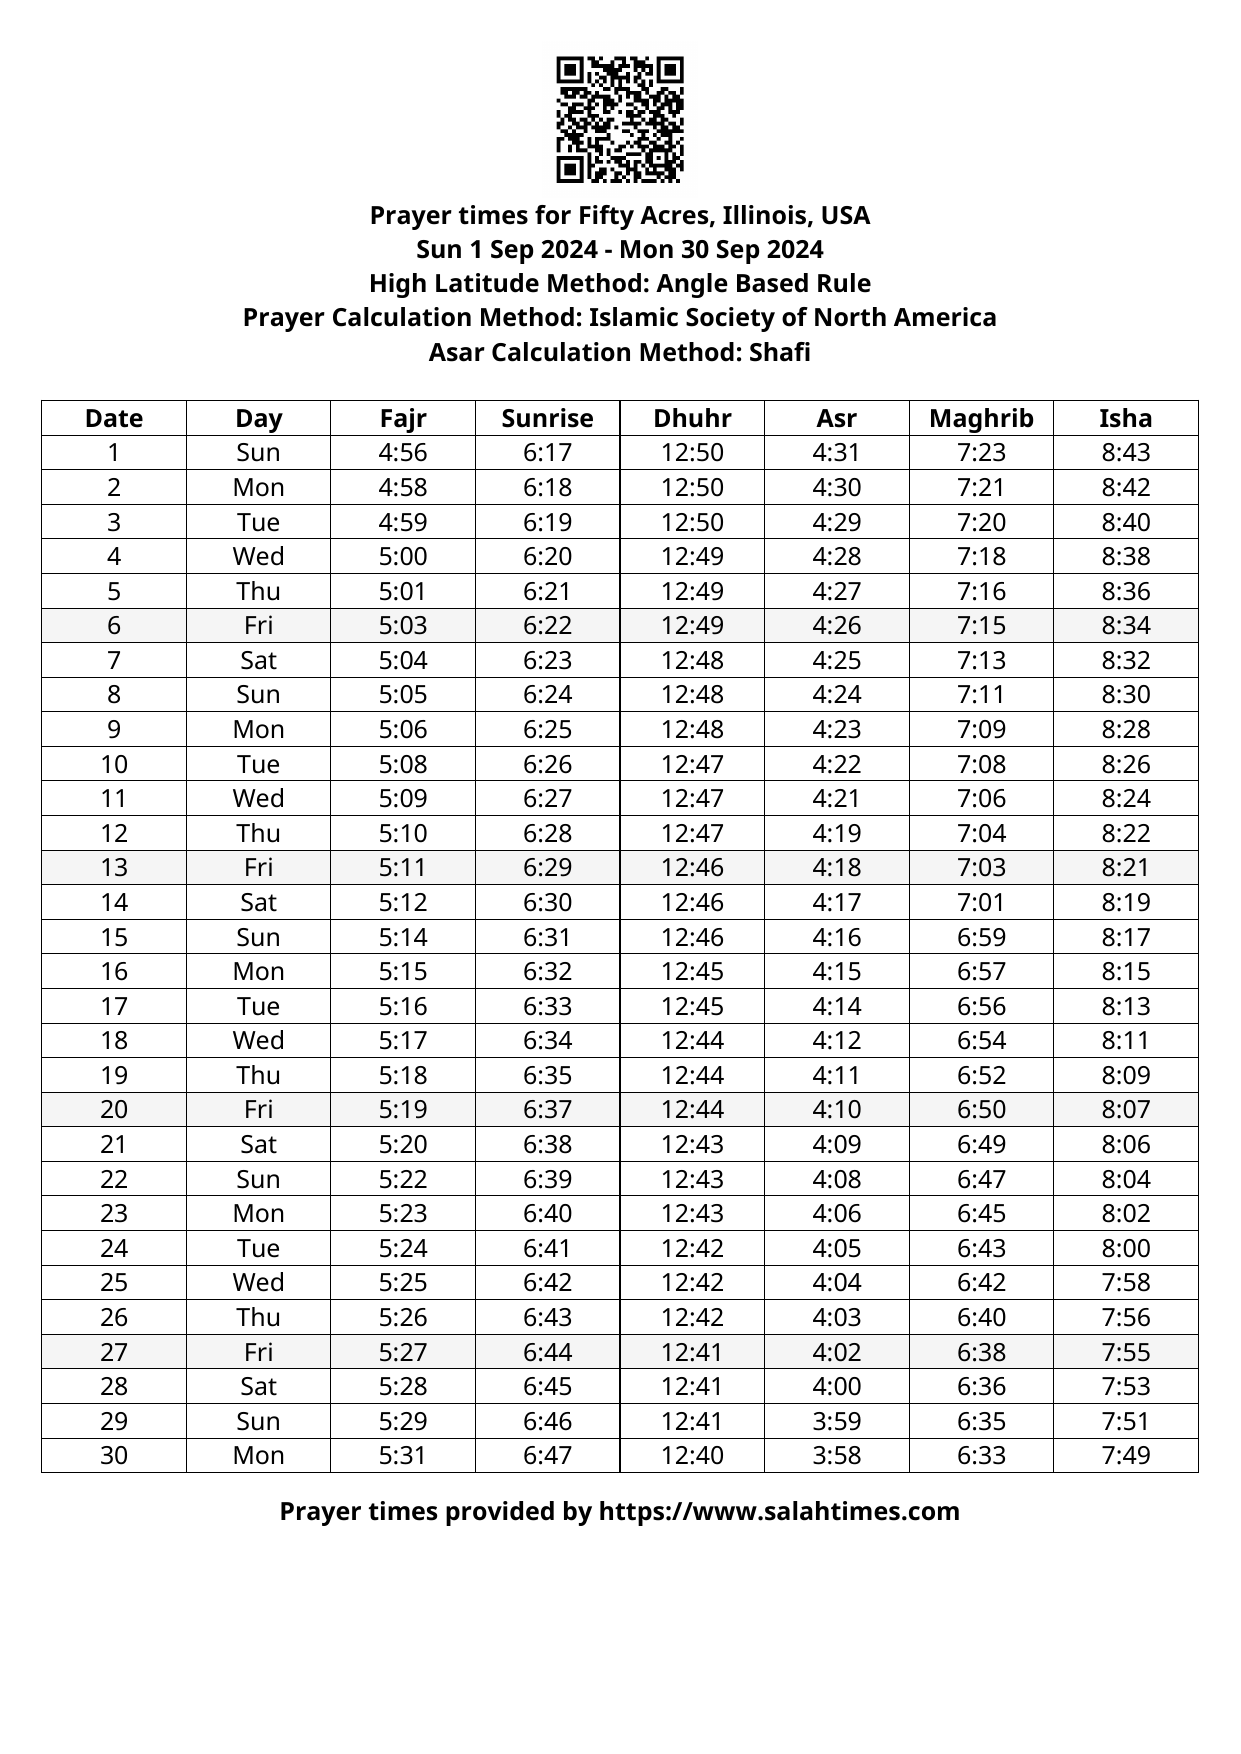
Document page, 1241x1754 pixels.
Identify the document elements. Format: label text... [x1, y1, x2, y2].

table_cell 8:07 [1054, 1093, 1198, 1126]
table_cell Mon [187, 712, 330, 746]
table_cell Thu [187, 1058, 330, 1092]
table_cell 5:12 [331, 885, 475, 919]
table_cell 7:04 [910, 816, 1053, 849]
table_cell 4:05 [765, 1231, 909, 1264]
table_cell 3 [42, 505, 186, 538]
table_cell 8:06 [1054, 1127, 1198, 1161]
table_cell 8:42 [1054, 470, 1198, 504]
table_cell 7:09 [910, 712, 1053, 746]
table_cell 6:43 [910, 1231, 1053, 1264]
table_cell 4:17 [765, 885, 909, 919]
table_cell 5:27 [331, 1335, 475, 1368]
table_cell 6:54 [910, 1024, 1053, 1057]
table_cell 6:28 [476, 816, 619, 849]
table_cell 26 [42, 1300, 186, 1334]
table_cell 6:37 [476, 1093, 619, 1126]
table_cell Sun [187, 920, 330, 953]
table_cell Fri [187, 851, 330, 884]
table_cell 7:03 [910, 851, 1053, 884]
table_cell Sat [187, 885, 330, 919]
table_cell 12:41 [621, 1335, 764, 1368]
table_cell 12:45 [621, 954, 764, 988]
table_cell 6:50 [910, 1093, 1053, 1126]
table_cell 5:01 [331, 574, 475, 607]
table_cell 4:30 [765, 470, 909, 504]
table_cell 8:28 [1054, 712, 1198, 746]
table_cell Thu [187, 1300, 330, 1334]
table_cell 12:42 [621, 1231, 764, 1264]
table_header Isha [1054, 401, 1198, 434]
table_cell Mon [187, 954, 330, 988]
table_cell 4:18 [765, 851, 909, 884]
table_cell 29 [42, 1404, 186, 1437]
table_cell 3:59 [765, 1404, 909, 1437]
table_cell 18 [42, 1024, 186, 1057]
table_cell 8:32 [1054, 643, 1198, 677]
table_cell 5:28 [331, 1369, 475, 1403]
table_cell 2 [42, 470, 186, 504]
text Prayer Calculation Method: Islamic Society of North America [42, 300, 1198, 334]
table_cell 4:19 [765, 816, 909, 849]
table_cell 8:26 [1054, 747, 1198, 780]
table_cell 4:58 [331, 470, 475, 504]
table_cell 7:08 [910, 747, 1053, 780]
table_cell 7:15 [910, 609, 1053, 642]
table_cell 5:10 [331, 816, 475, 849]
table_header Asr [765, 401, 909, 434]
table_cell 6:31 [476, 920, 619, 953]
table_cell Wed [187, 1024, 330, 1057]
table_cell 5:19 [331, 1093, 475, 1126]
table_header Day [187, 401, 330, 434]
table_cell 6:27 [476, 781, 619, 815]
table_cell 12:42 [621, 1266, 764, 1299]
table_cell 4:27 [765, 574, 909, 607]
table_cell 6:18 [476, 470, 619, 504]
table_cell 7:06 [910, 781, 1053, 815]
table_cell 7:16 [910, 574, 1053, 607]
table_cell 6:52 [910, 1058, 1053, 1092]
table_cell Wed [187, 1266, 330, 1299]
table_cell 6:44 [476, 1335, 619, 1368]
table_cell 12:41 [621, 1369, 764, 1403]
table_cell Sat [187, 1369, 330, 1403]
table_cell 8:11 [1054, 1024, 1198, 1057]
table_cell Mon [187, 470, 330, 504]
table_cell 6:24 [476, 678, 619, 711]
table_cell 7:51 [1054, 1404, 1198, 1437]
table_cell 4:56 [331, 436, 475, 469]
table_cell 8 [42, 678, 186, 711]
table_cell Tue [187, 989, 330, 1022]
table_cell 8:04 [1054, 1162, 1198, 1195]
table_header Date [42, 401, 186, 434]
table_cell 12:41 [621, 1404, 764, 1437]
table_cell 12:48 [621, 712, 764, 746]
table_cell 5:05 [331, 678, 475, 711]
table_cell 7:56 [1054, 1300, 1198, 1334]
text High Latitude Method: Angle Based Rule [42, 266, 1198, 300]
table_cell 12:47 [621, 747, 764, 780]
table_cell 5:18 [331, 1058, 475, 1092]
table_cell 6:40 [910, 1300, 1053, 1334]
table_cell 12:49 [621, 539, 764, 573]
table_cell 20 [42, 1093, 186, 1126]
table_cell 4:26 [765, 609, 909, 642]
table_cell 25 [42, 1266, 186, 1299]
table_cell 6:45 [910, 1196, 1053, 1230]
table_cell 4:15 [765, 954, 909, 988]
table_cell 5:03 [331, 609, 475, 642]
table_cell 4:29 [765, 505, 909, 538]
table_cell Tue [187, 747, 330, 780]
table_cell Sun [187, 678, 330, 711]
table_cell 4:25 [765, 643, 909, 677]
table_cell 12:50 [621, 436, 764, 469]
table_cell 6:32 [476, 954, 619, 988]
table_cell 5:20 [331, 1127, 475, 1161]
table_cell Tue [187, 1231, 330, 1264]
table_cell 5:11 [331, 851, 475, 884]
table_cell 6:41 [476, 1231, 619, 1264]
table_cell 6:34 [476, 1024, 619, 1057]
table_cell 5:23 [331, 1196, 475, 1230]
table_cell 8:34 [1054, 609, 1198, 642]
table_cell 12:44 [621, 1058, 764, 1092]
table_cell 5:06 [331, 712, 475, 746]
table_cell 12:49 [621, 609, 764, 642]
table_cell 6:33 [476, 989, 619, 1022]
table_cell 6:21 [476, 574, 619, 607]
table_cell 24 [42, 1231, 186, 1264]
table_cell 6:19 [476, 505, 619, 538]
table_cell 5:29 [331, 1404, 475, 1437]
table_cell 5:24 [331, 1231, 475, 1264]
table_cell 6:40 [476, 1196, 619, 1230]
table_cell 8:40 [1054, 505, 1198, 538]
table_cell 4 [42, 539, 186, 573]
table_cell 4:59 [331, 505, 475, 538]
table_cell 5:09 [331, 781, 475, 815]
table_cell 12 [42, 816, 186, 849]
table_cell Thu [187, 574, 330, 607]
table_cell 6:42 [476, 1266, 619, 1299]
table_cell 1 [42, 436, 186, 469]
text Asar Calculation Method: Shafi [42, 334, 1198, 368]
table_cell 6:39 [476, 1162, 619, 1195]
table_header Fajr [331, 401, 475, 434]
table_cell Fri [187, 1093, 330, 1126]
table_cell 12:49 [621, 574, 764, 607]
table_header Maghrib [910, 401, 1053, 434]
table_cell 8:13 [1054, 989, 1198, 1022]
table_cell 5:17 [331, 1024, 475, 1057]
table_cell 6:57 [910, 954, 1053, 988]
table_cell 5:25 [331, 1266, 475, 1299]
table_cell Wed [187, 781, 330, 815]
table_cell 4:02 [765, 1335, 909, 1368]
table_cell 7:01 [910, 885, 1053, 919]
table_cell 19 [42, 1058, 186, 1092]
table_cell Fri [187, 609, 330, 642]
table_cell 12:48 [621, 678, 764, 711]
table_cell 11 [42, 781, 186, 815]
table_cell 12:46 [621, 920, 764, 953]
table_cell 12:50 [621, 505, 764, 538]
table_cell 8:17 [1054, 920, 1198, 953]
table_cell 4:16 [765, 920, 909, 953]
table_cell 14 [42, 885, 186, 919]
table_cell 6:47 [476, 1439, 619, 1472]
table_cell 6:36 [910, 1369, 1053, 1403]
table_cell 7:21 [910, 470, 1053, 504]
table_cell 12:43 [621, 1127, 764, 1161]
table_cell 12:43 [621, 1196, 764, 1230]
table_cell 12:44 [621, 1024, 764, 1057]
table_cell 8:24 [1054, 781, 1198, 815]
picture [542, 41, 699, 198]
table_cell 6:43 [476, 1300, 619, 1334]
table_cell 4:11 [765, 1058, 909, 1092]
table_cell Sat [187, 1127, 330, 1161]
table_cell 13 [42, 851, 186, 884]
table_cell 6:25 [476, 712, 619, 746]
table_cell 4:24 [765, 678, 909, 711]
table_cell 12:44 [621, 1093, 764, 1126]
text Sun 1 Sep 2024 - Mon 30 Sep 2024 [42, 232, 1198, 266]
table_cell 12:46 [621, 885, 764, 919]
table_cell 8:00 [1054, 1231, 1198, 1264]
table_cell Fri [187, 1335, 330, 1368]
table_cell 6:17 [476, 436, 619, 469]
table_cell 4:09 [765, 1127, 909, 1161]
table_cell 12:47 [621, 816, 764, 849]
table_cell 6:29 [476, 851, 619, 884]
table_cell 4:23 [765, 712, 909, 746]
table_cell Sun [187, 1404, 330, 1437]
table_cell 6 [42, 609, 186, 642]
table_cell 4:12 [765, 1024, 909, 1057]
table_cell 5:04 [331, 643, 475, 677]
table_cell 6:56 [910, 989, 1053, 1022]
table_cell 7:11 [910, 678, 1053, 711]
text Prayer times for Fifty Acres, Illinois, USA [42, 198, 1198, 232]
table_cell 12:42 [621, 1300, 764, 1334]
table_cell 8:21 [1054, 851, 1198, 884]
table_cell 4:31 [765, 436, 909, 469]
table_cell 6:20 [476, 539, 619, 573]
table_cell 8:43 [1054, 436, 1198, 469]
table_cell 5 [42, 574, 186, 607]
table_cell 7:18 [910, 539, 1053, 573]
table_cell 6:45 [476, 1369, 619, 1403]
table_cell 6:47 [910, 1162, 1053, 1195]
table_cell 5:16 [331, 989, 475, 1022]
table_cell 5:31 [331, 1439, 475, 1472]
table_cell 6:38 [910, 1335, 1053, 1368]
table_cell Mon [187, 1439, 330, 1472]
table_cell 6:42 [910, 1266, 1053, 1299]
table_cell 8:22 [1054, 816, 1198, 849]
table_cell 8:02 [1054, 1196, 1198, 1230]
text Prayer times provided by https://www.salahtimes.com [42, 1494, 1198, 1528]
table_cell 8:09 [1054, 1058, 1198, 1092]
table_cell 5:00 [331, 539, 475, 573]
table_cell 8:36 [1054, 574, 1198, 607]
table_cell 5:08 [331, 747, 475, 780]
table_cell 8:19 [1054, 885, 1198, 919]
table_cell 23 [42, 1196, 186, 1230]
table_cell 30 [42, 1439, 186, 1472]
table_cell 12:47 [621, 781, 764, 815]
table_header Sunrise [476, 401, 619, 434]
table_cell 7:49 [1054, 1439, 1198, 1472]
table_cell 6:30 [476, 885, 619, 919]
table_cell 7:55 [1054, 1335, 1198, 1368]
table_cell 12:46 [621, 851, 764, 884]
table_cell Mon [187, 1196, 330, 1230]
table_header Dhuhr [621, 401, 764, 434]
table_cell 7:23 [910, 436, 1053, 469]
table_cell 17 [42, 989, 186, 1022]
table_cell Thu [187, 816, 330, 849]
table_cell 7:53 [1054, 1369, 1198, 1403]
table_cell 6:46 [476, 1404, 619, 1437]
table_cell 4:21 [765, 781, 909, 815]
table_cell 4:10 [765, 1093, 909, 1126]
table_cell Sun [187, 1162, 330, 1195]
table_cell 15 [42, 920, 186, 953]
table_cell 4:28 [765, 539, 909, 573]
table_cell 7:58 [1054, 1266, 1198, 1299]
table_cell 6:23 [476, 643, 619, 677]
table_cell 5:14 [331, 920, 475, 953]
table_cell 6:38 [476, 1127, 619, 1161]
table_cell Sun [187, 436, 330, 469]
table_cell 4:22 [765, 747, 909, 780]
table_cell 5:26 [331, 1300, 475, 1334]
table_cell 7:20 [910, 505, 1053, 538]
table_cell 8:15 [1054, 954, 1198, 988]
table_cell 21 [42, 1127, 186, 1161]
table_cell 7:13 [910, 643, 1053, 677]
table_cell 3:58 [765, 1439, 909, 1472]
table_cell 10 [42, 747, 186, 780]
table_cell 22 [42, 1162, 186, 1195]
table_cell 5:15 [331, 954, 475, 988]
table_cell 8:38 [1054, 539, 1198, 573]
table_cell 12:45 [621, 989, 764, 1022]
table_cell Sat [187, 643, 330, 677]
table_cell 9 [42, 712, 186, 746]
table_cell 12:48 [621, 643, 764, 677]
table_cell 8:30 [1054, 678, 1198, 711]
table_cell 6:35 [910, 1404, 1053, 1437]
table_cell 4:03 [765, 1300, 909, 1334]
table_cell 4:08 [765, 1162, 909, 1195]
table_cell 6:49 [910, 1127, 1053, 1161]
table_cell 4:00 [765, 1369, 909, 1403]
table_cell 12:43 [621, 1162, 764, 1195]
table_cell 7 [42, 643, 186, 677]
table_cell 5:22 [331, 1162, 475, 1195]
table_cell 27 [42, 1335, 186, 1368]
table_cell Wed [187, 539, 330, 573]
table_cell 6:33 [910, 1439, 1053, 1472]
table_cell 28 [42, 1369, 186, 1403]
table_cell 16 [42, 954, 186, 988]
table_cell 6:59 [910, 920, 1053, 953]
table_cell 6:35 [476, 1058, 619, 1092]
table_cell 6:22 [476, 609, 619, 642]
table_cell 4:04 [765, 1266, 909, 1299]
table_cell 12:50 [621, 470, 764, 504]
table_cell 4:06 [765, 1196, 909, 1230]
table_cell 6:26 [476, 747, 619, 780]
table_cell Tue [187, 505, 330, 538]
table_cell 12:40 [621, 1439, 764, 1472]
table_cell 4:14 [765, 989, 909, 1022]
